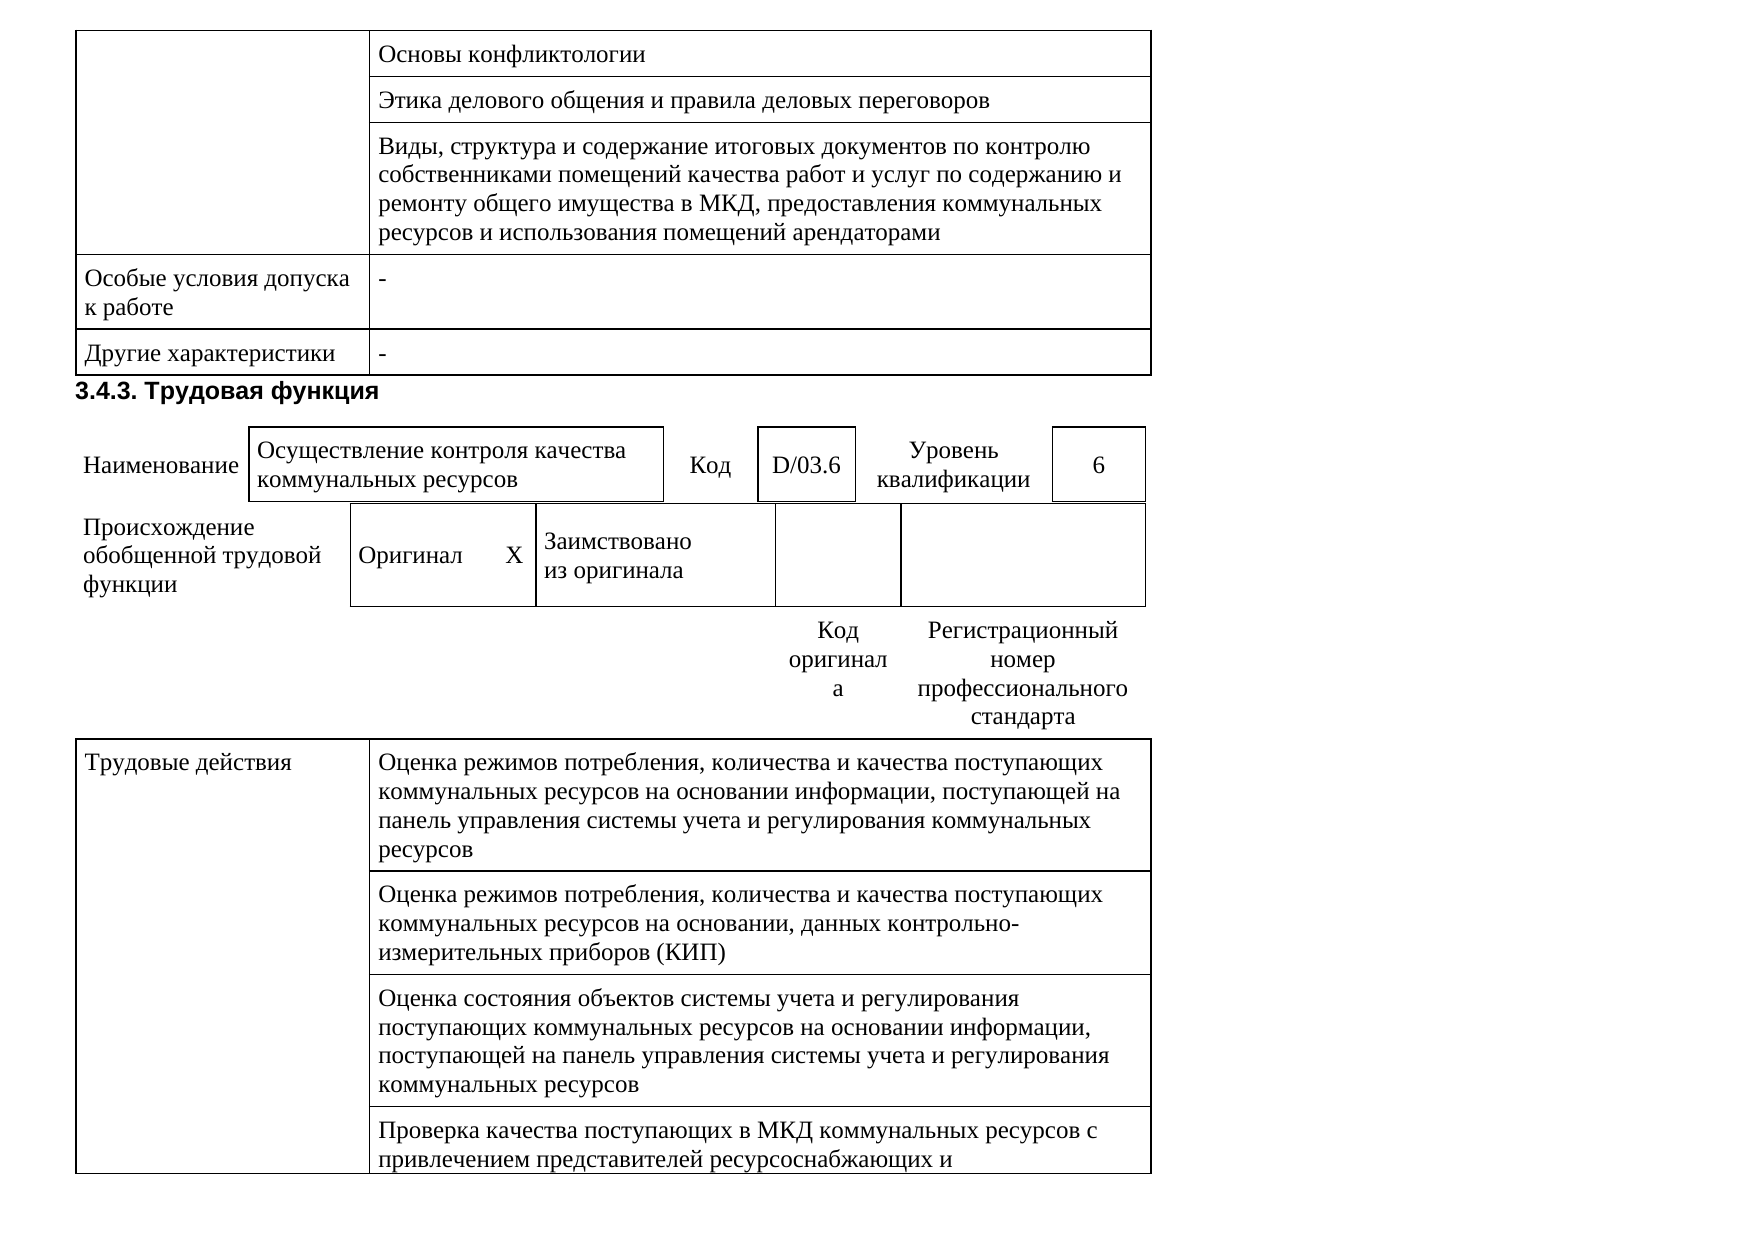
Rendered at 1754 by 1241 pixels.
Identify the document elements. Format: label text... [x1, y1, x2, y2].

table_header Трудовые действия [77, 740, 369, 1173]
table_header [776, 504, 900, 606]
table_cell [75, 606, 775, 738]
table_header Заимствовано из оригинала [537, 504, 728, 606]
table_cell Код оригинала [775, 607, 901, 738]
table_header D/03.6 [759, 428, 855, 501]
table_header Оригинал [351, 504, 493, 606]
table_cell - [370, 255, 1150, 328]
table_header X [493, 504, 535, 606]
table_cell Регистрационный номер профессионального стандарта [901, 607, 1145, 738]
table_header Уровень квалификации [856, 426, 1052, 501]
table_header Осуществление контроля качества коммунальных ресурсов [250, 428, 663, 501]
table_cell Другие характеристики [77, 330, 369, 374]
table_cell Оценка режимов потребления, количества и качества поступающих коммунальных ресурсов на основании, данных контрольно-измерительных приборов (КИП) [370, 872, 1150, 974]
table_header [902, 504, 1145, 606]
table_header Код [664, 426, 757, 501]
text 3.4.3. Трудовая функция [75, 376, 1679, 404]
table_header Наименование [75, 426, 248, 501]
table_cell Виды, структура и содержание итоговых документов по контролю собственниками помещений качества работ и услуг по содержанию и ремонту общего имущества в МКД, предоставления коммунальных ресурсов и использования помещений арендаторами [370, 123, 1150, 254]
table_cell Этика делового общения и правила деловых переговоров [370, 77, 1150, 121]
table_cell Оценка состояния объектов системы учета и регулирования поступающих коммунальных ресурсов на основании информации, поступающей на панель управления системы учета и регулирования коммунальных ресурсов [370, 975, 1150, 1106]
table_cell Особые условия допуска к работе [77, 255, 369, 328]
table_header 6 [1053, 428, 1145, 501]
table_header [728, 504, 775, 606]
table_cell - [370, 330, 1150, 374]
table_cell Основы конфликтологии [370, 31, 1150, 76]
table_header Происхождение обобщенной трудовой функции [75, 503, 350, 606]
table_header Оценка режимов потребления, количества и качества поступающих коммунальных ресурсов на основании информации, поступающей на панель управления системы учета и регулирования коммунальных ресурсов [370, 740, 1150, 870]
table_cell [370, 1107, 1150, 1173]
